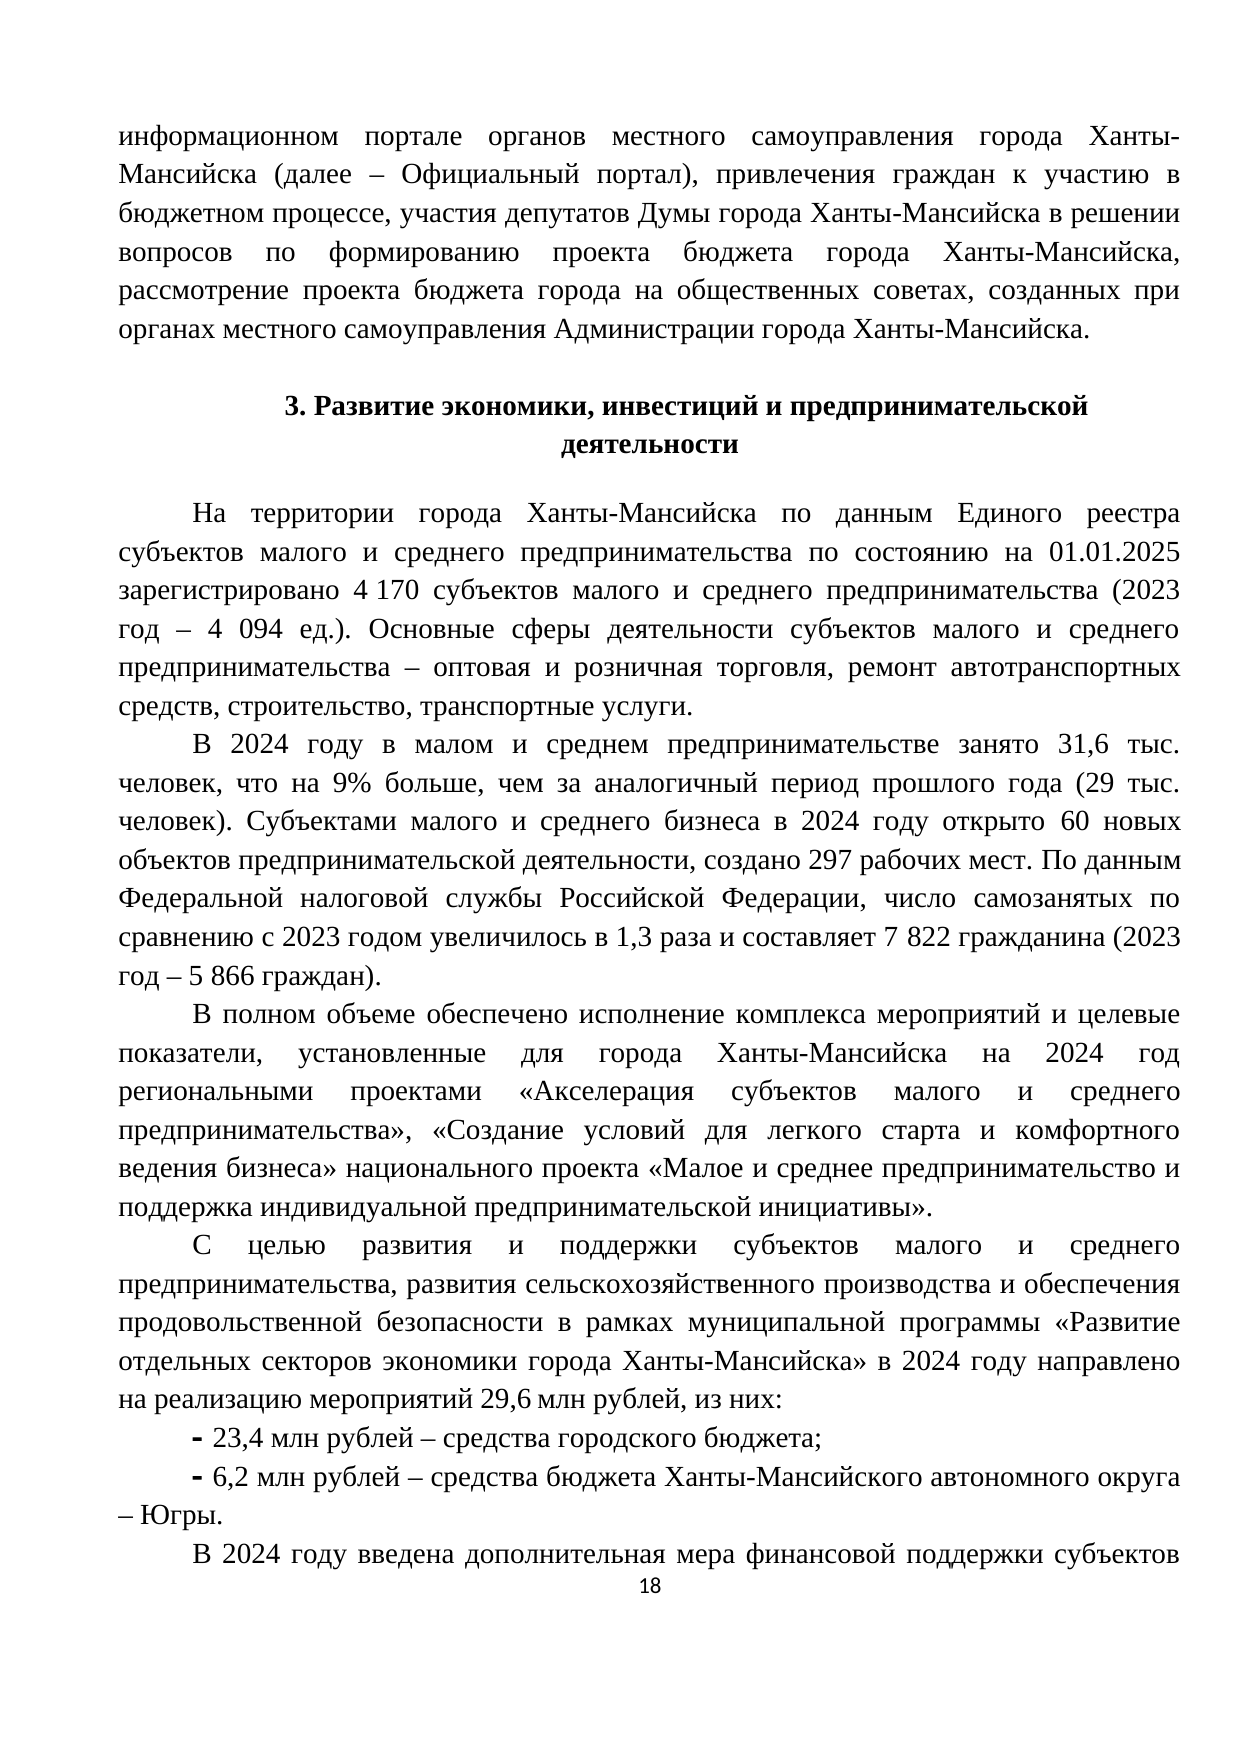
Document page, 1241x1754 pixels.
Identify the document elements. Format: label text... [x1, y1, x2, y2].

list 6,2 млн рублей – средства бюджета Ханты-Мансийского автономного округа – Югры. [118, 1459, 1181, 1531]
subtitle 3. Развитие экономики, инвестиций и предпринимательской деятельности [118, 388, 1181, 460]
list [118, 118, 1181, 344]
text На территории города Ханты-Мансийска по данным Единого реестра субъектов малого и среднего предпринимательства по состоянию на 01.01.2025 зарегистрировано 4 170 субъектов малого и среднего предпринимательства (2023 год – 4 094 ед.). Основные сферы деятельности субъектов малого и среднего предпринимательства – оптовая и розничная торговля, ремонт автотранспортных средств, строительство, транспортные услуги. [118, 495, 1181, 721]
text С целью развития и поддержки субъектов малого и среднего предпринимательства, развития сельскохозяйственного производства и обеспечения продовольственной безопасности в рамках муниципальной программы «Развитие отдельных секторов экономики города Ханты-Мансийска» в 2024 году направлено на реализацию мероприятий 29,6 млн рублей, из них: [118, 1227, 1181, 1415]
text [118, 1536, 1181, 1569]
text В полном объеме обеспечено исполнение комплекса мероприятий и целевые показатели, установленные для города Ханты-Мансийска на 2024 год региональными проектами «Акселерация субъектов малого и среднего предпринимательства», «Создание условий для легкого старта и комфортного ведения бизнеса» национального проекта «Малое и среднее предпринимательство и поддержка индивидуальной предпринимательской инициативы». [118, 996, 1181, 1222]
text В 2024 году в малом и среднем предпринимательстве занято 31,6 тыс. человек, что на 9% больше, чем за аналогичный период прошлого года (29 тыс. человек). Субъектами малого и среднего бизнеса в 2024 году открыто 60 новых объектов предпринимательской деятельности, создано 297 рабочих мест. По данным Федеральной налоговой службы Российской Федерации, число самозанятых по сравнению с 2023 годом увеличилось в 1,3 раза и составляет 7 822 гражданина (2023 год – 5 866 граждан). [118, 726, 1181, 991]
list 23,4 млн рублей – средства городского бюджета; [118, 1420, 1181, 1454]
